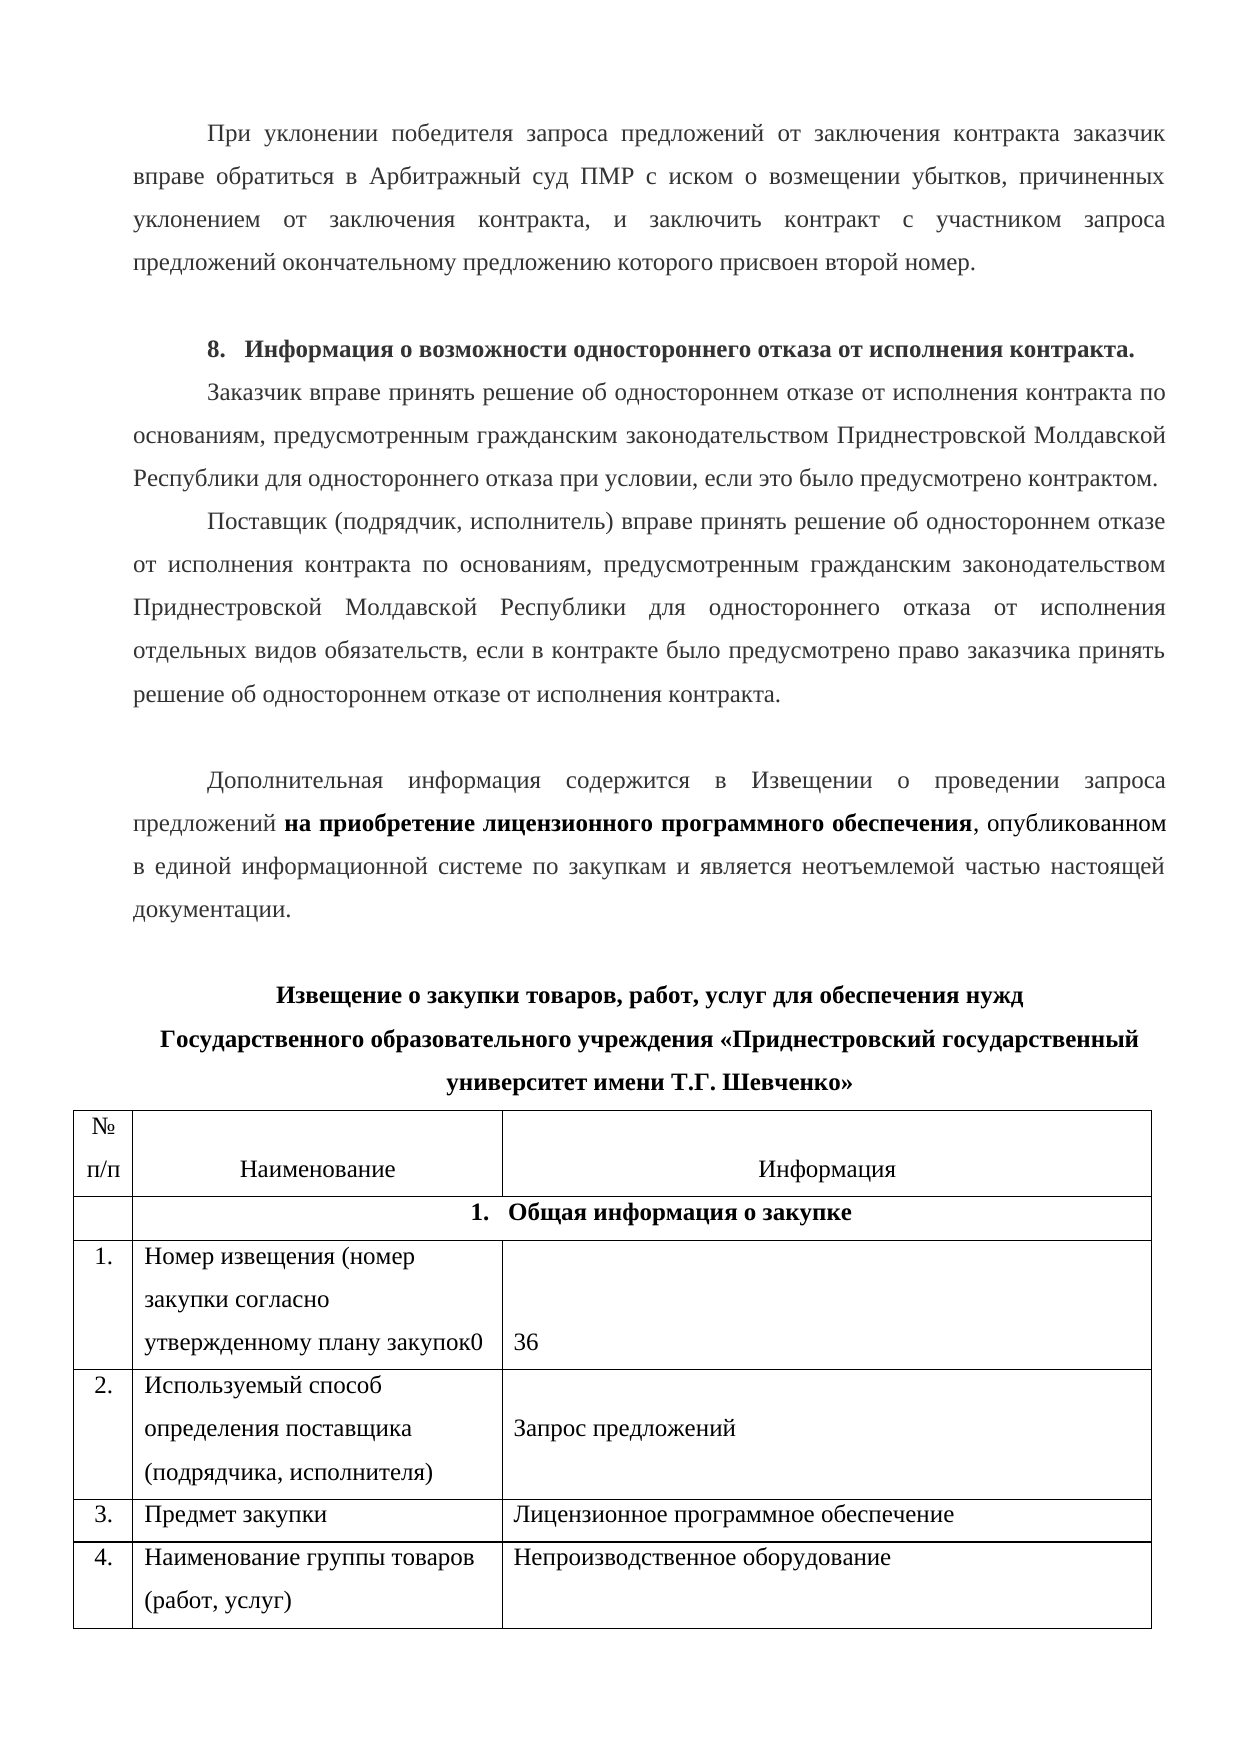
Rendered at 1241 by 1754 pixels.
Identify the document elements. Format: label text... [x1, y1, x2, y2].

text При уклонении победителя запроса предложений от заключения контракта заказчик вправе обратиться в Арбитражный суд ПМР с иском о возмещении убытков, причиненных уклонением от заключения контракта, и заключить контракт с участником запроса предложений окончательному предложению которого присвоен второй номер. [133, 118, 1167, 276]
table_cell Номер извещения (номер закупки согласно утвержденному плану закупок0 [133, 1241, 502, 1369]
table_cell Предмет закупки [133, 1500, 502, 1541]
table_header Наименование [133, 1111, 502, 1196]
table_header Информация [503, 1111, 1151, 1196]
list Информация о возможности одностороннего отказа от исполнения контракта. [207, 334, 1167, 362]
table_cell 4. [74, 1543, 132, 1627]
table_header № п/п [74, 1111, 132, 1196]
text Извещение о закупки товаров, работ, услуг для обеспечения нужд [133, 981, 1167, 1009]
text Дополнительная информация содержится в Извещении о проведении запроса предложений на приобретение лицензионного программного обеспечения, опубликованном в единой информационной системе по закупкам и является неотъемлемой частью настоящей документации. [133, 765, 1167, 923]
table_cell [74, 1197, 132, 1240]
table_cell Запрос предложений [503, 1370, 1151, 1498]
table_cell 3. [74, 1500, 132, 1541]
text Государственного образовательного учреждения «Приднестровский государственный университет имени Т.Г. Шевченко» [133, 1024, 1167, 1096]
text Поставщик (подрядчик, исполнитель) вправе принять решение об одностороннем отказе от исполнения контракта по основаниям, предусмотренным гражданским законодательством Приднестровской Молдавской Республики для одностороннего отказа от исполнения отдельных видов обязательств, если в контракте было предусмотрено право заказчика принять решение об одностороннем отказе от исполнения контракта. [133, 506, 1167, 707]
table_cell Общая информация о закупке [133, 1197, 1151, 1240]
table_cell Используемый способ определения поставщика (подрядчика, исполнителя) [133, 1370, 502, 1498]
table_cell Наименование группы товаров (работ, услуг) [133, 1543, 502, 1627]
table_cell 36 [503, 1241, 1151, 1369]
table_cell Непроизводственное оборудование [503, 1543, 1151, 1627]
table_cell 1. [74, 1241, 132, 1369]
table_cell Лицензионное программное обеспечение [503, 1500, 1151, 1541]
text Заказчик вправе принять решение об одностороннем отказе от исполнения контракта по основаниям, предусмотренным гражданским законодательством Приднестровской Молдавской Республики для одностороннего отказа при условии, если это было предусмотрено контрактом. [133, 377, 1167, 492]
table_cell 2. [74, 1370, 132, 1498]
